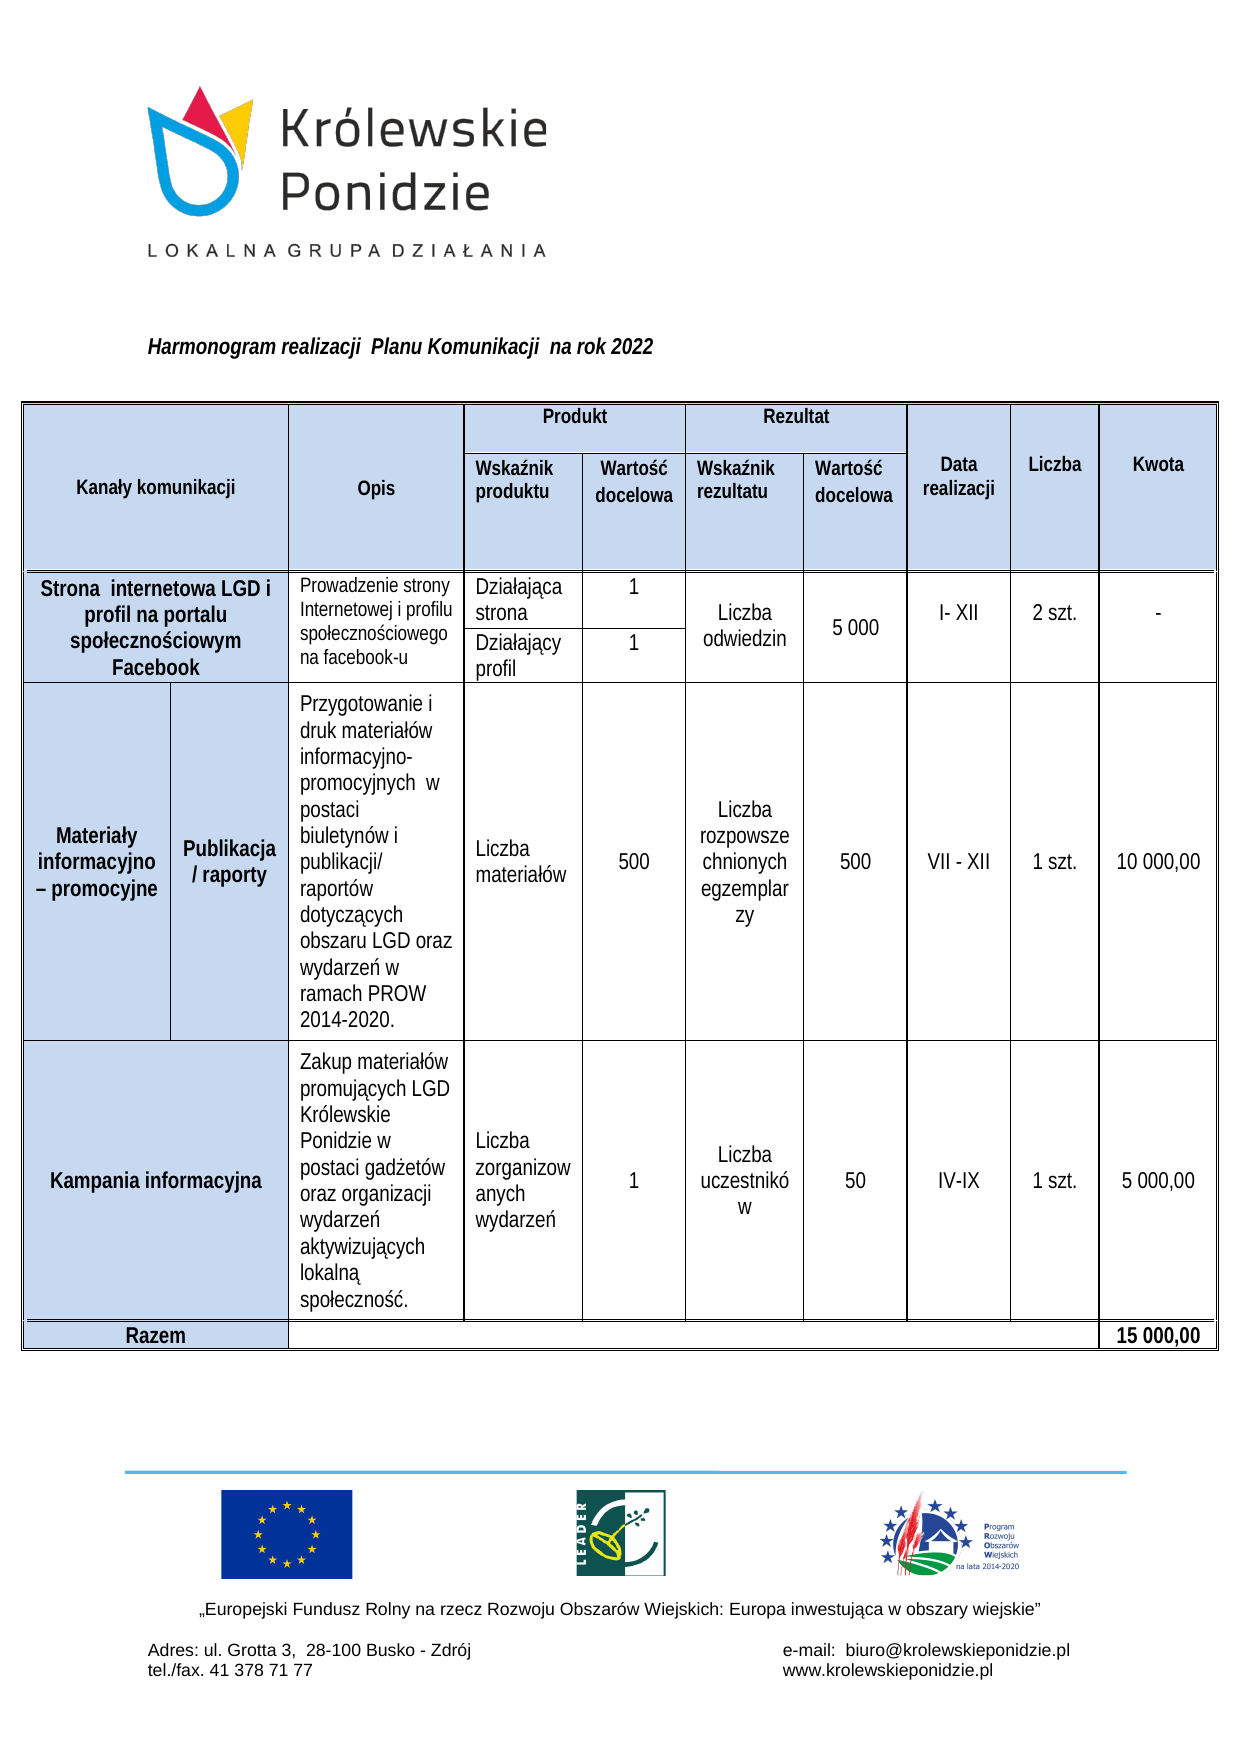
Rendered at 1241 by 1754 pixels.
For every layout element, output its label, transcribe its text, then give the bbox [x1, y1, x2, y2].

table_cell 500 [583, 683, 685, 1040]
table_cell Wskaźnik rezultatu [686, 454, 803, 569]
table_header Rezultat [686, 405, 906, 452]
picture [163, 128, 227, 204]
table_header Opis [289, 405, 463, 569]
table_cell Liczba uczestników [686, 1041, 803, 1319]
table_cell Razem [23, 1319, 288, 1348]
table_cell Działający profil [465, 629, 582, 682]
table_header Kanały komunikacji [24, 405, 288, 569]
table_cell Wskaźnik produktu [465, 454, 582, 569]
table_cell 1 [583, 573, 685, 627]
table_cell 1 [583, 1041, 685, 1319]
table_cell Publikacja / raporty [171, 683, 288, 1040]
table_cell Liczba rozpowszechnionych egzemplarzy [686, 683, 803, 1040]
table_header Data realizacji [908, 405, 1010, 569]
table_cell 2 szt. [1011, 573, 1098, 682]
table_header Kwota [1100, 405, 1216, 569]
table_cell Kampania informacyjna [24, 1041, 288, 1319]
table_cell Strona internetowa LGD i profil na portalu społecznościowym Facebook [24, 570, 288, 682]
table_cell Liczba zorganizowanych wydarzeń [465, 1041, 582, 1319]
table_cell 1 [583, 629, 685, 682]
table_cell IV-IX [908, 1041, 1010, 1319]
table_cell I- XII [908, 573, 1010, 682]
table_cell Prowadzenie strony Internetowej i profilu społecznościowego na facebook-u [289, 573, 463, 682]
picture [879, 1490, 1019, 1575]
table_cell Wartość docelowa [583, 454, 685, 569]
table_cell Liczba odwiedzin [686, 573, 803, 682]
table_cell 500 [804, 683, 906, 1040]
table_cell Działająca strona [465, 573, 582, 627]
text Harmonogram realizacji Planu Komunikacji na rok 2022 [148, 333, 1093, 359]
table_cell [289, 1322, 1098, 1348]
table_cell 1 szt. [1011, 1041, 1098, 1319]
picture [576, 1490, 666, 1575]
table_cell Materiały informacyjno – promocyjne [24, 683, 170, 1040]
table_cell Liczba materiałów [465, 683, 582, 1040]
table_cell 10 000,00 [1100, 683, 1216, 1040]
picture [147, 86, 547, 257]
picture [221, 1490, 353, 1579]
table_cell 1 szt. [1011, 683, 1098, 1040]
table_cell 50 [804, 1041, 906, 1319]
table_header Produkt [465, 405, 685, 452]
table_cell 5 000 [804, 573, 906, 682]
table_cell Przygotowanie i druk materiałów informacyjno- promocyjnych w postaci biuletynów i publikacji/ raportów dotyczących obszaru LGD oraz wydarzeń w ramach PROW 2014-2020. [289, 683, 463, 1040]
table_header Liczba [1011, 405, 1098, 569]
table_cell VII - XII [908, 683, 1010, 1040]
table_cell 15 000,00 [1100, 1319, 1217, 1348]
table_cell Wartość docelowa [804, 454, 906, 569]
table_cell 5 000,00 [1100, 1041, 1216, 1319]
table_cell Zakup materiałów promujących LGD Królewskie Ponidzie w postaci gadżetów oraz organizacji wydarzeń aktywizujących lokalną społeczność. [289, 1041, 463, 1319]
table_cell - [1100, 570, 1216, 682]
